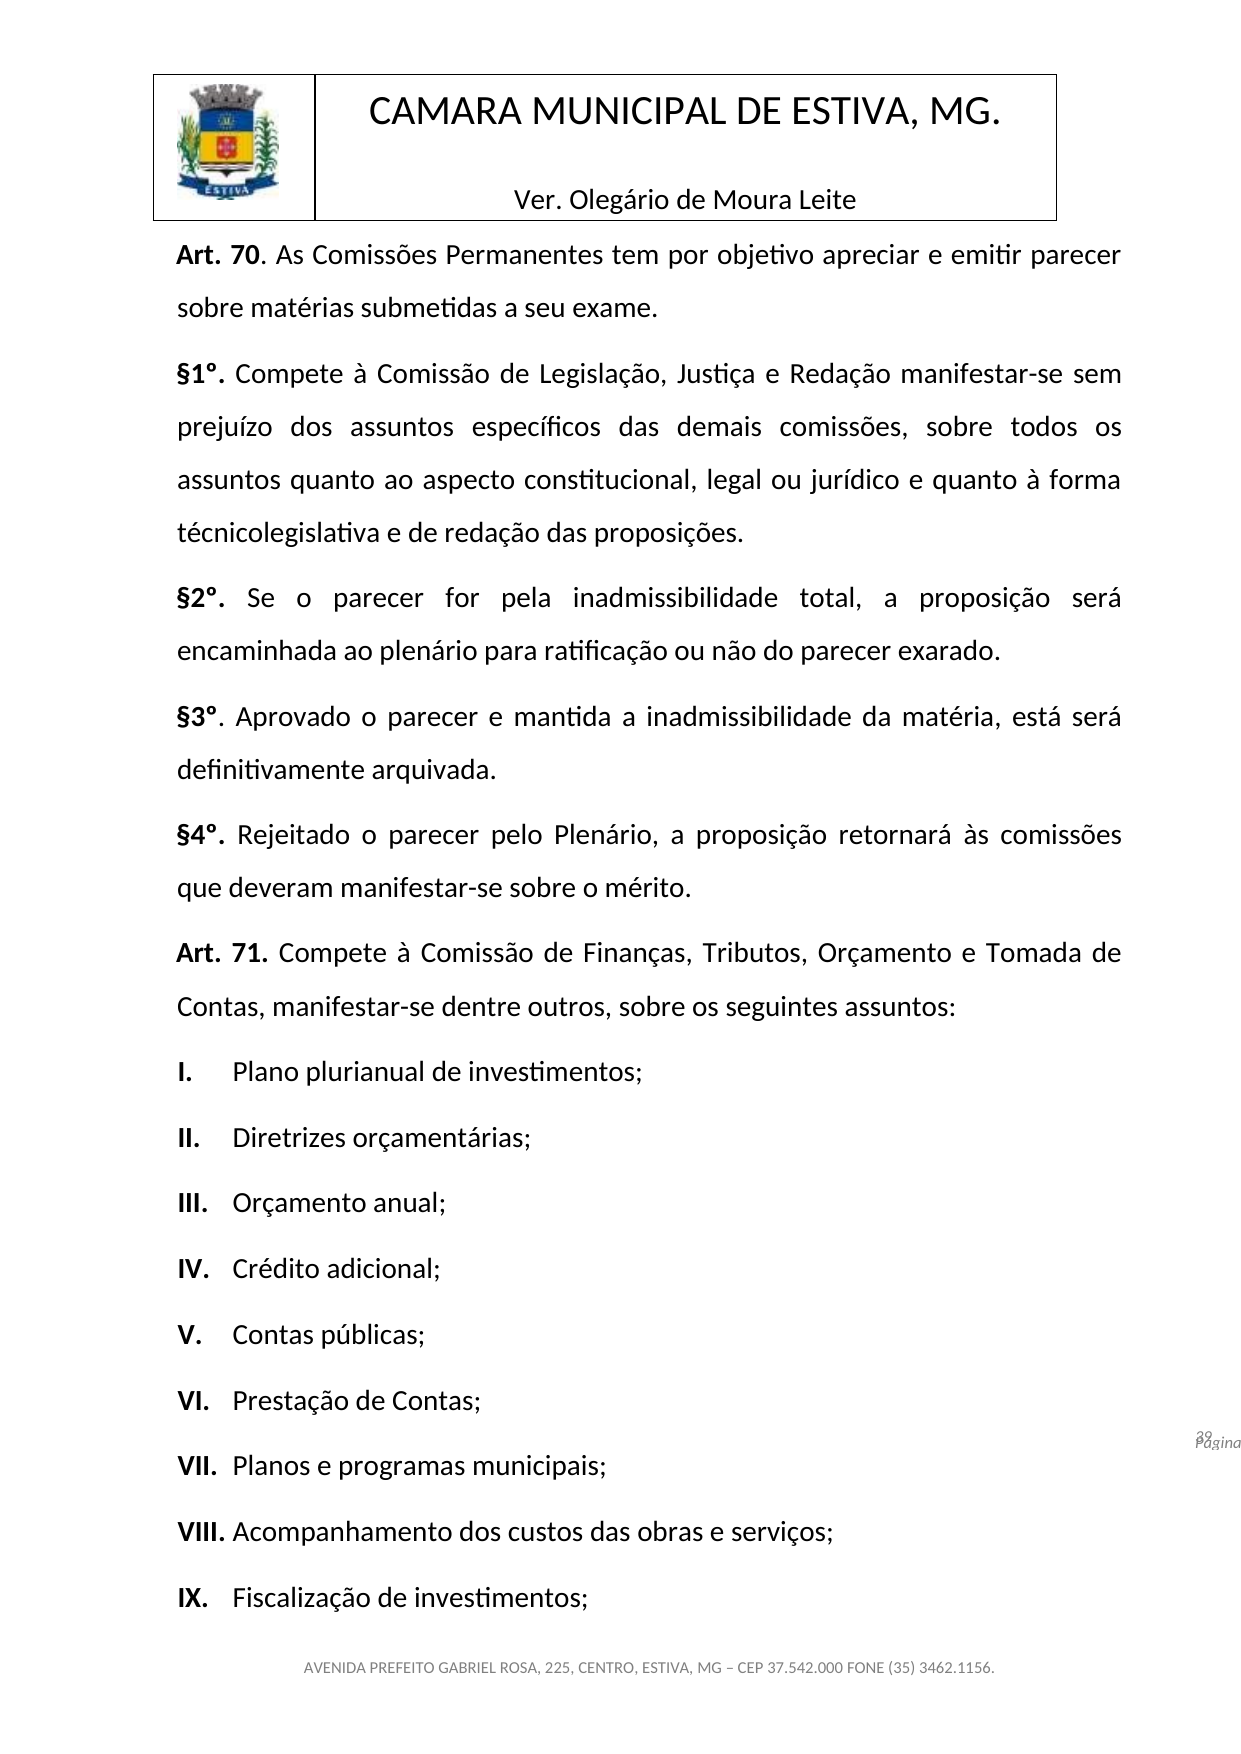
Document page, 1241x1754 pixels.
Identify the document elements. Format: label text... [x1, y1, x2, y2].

list Orçamento anual; [177, 1184, 1123, 1220]
picture [177, 84, 279, 200]
list Prestação de Contas; [177, 1382, 1123, 1417]
text Art. 70. As Comissões Permanentes tem por objetivo apreciar e emitir parecer sobre matérias submetidas a seu exame. [176, 236, 1123, 325]
text Art. 71. Compete à Comissão de Finanças, Tributos, Orçamento e Tomada de Contas, manifestar-se dentre outros, sobre os seguintes assuntos: [176, 934, 1123, 1023]
list Contas públicas; [177, 1316, 1123, 1352]
text §1º. Compete à Comissão de Legislação, Justiça e Redação manifestar-se sem prejuízo dos assuntos específicos das demais comissões, sobre todos os assuntos quanto ao aspecto constitucional, legal ou jurídico e quanto à forma técnicolegislativa e de redação das proposições. [176, 355, 1123, 549]
list Crédito adicional; [177, 1250, 1123, 1286]
list Acompanhamento dos custos das obras e serviços; [177, 1513, 1123, 1549]
list Plano plurianual de investimentos; [177, 1053, 1123, 1089]
text §3º. Aprovado o parecer e mantida a inadmissibilidade da matéria, está será definitivamente arquivada. [176, 698, 1123, 786]
text §4º. Rejeitado o parecer pelo Plenário, a proposição retornará às comissões que deveram manifestar-se sobre o mérito. [176, 816, 1123, 905]
list Diretrizes orçamentárias; [177, 1119, 1123, 1154]
list Fiscalização de investimentos; [177, 1579, 1123, 1615]
text §2º. Se o parecer for pela inadmissibilidade total, a proposição será encaminhada ao plenário para ratificação ou não do parecer exarado. [176, 579, 1123, 668]
list Planos e programas municipais; [177, 1447, 1123, 1483]
